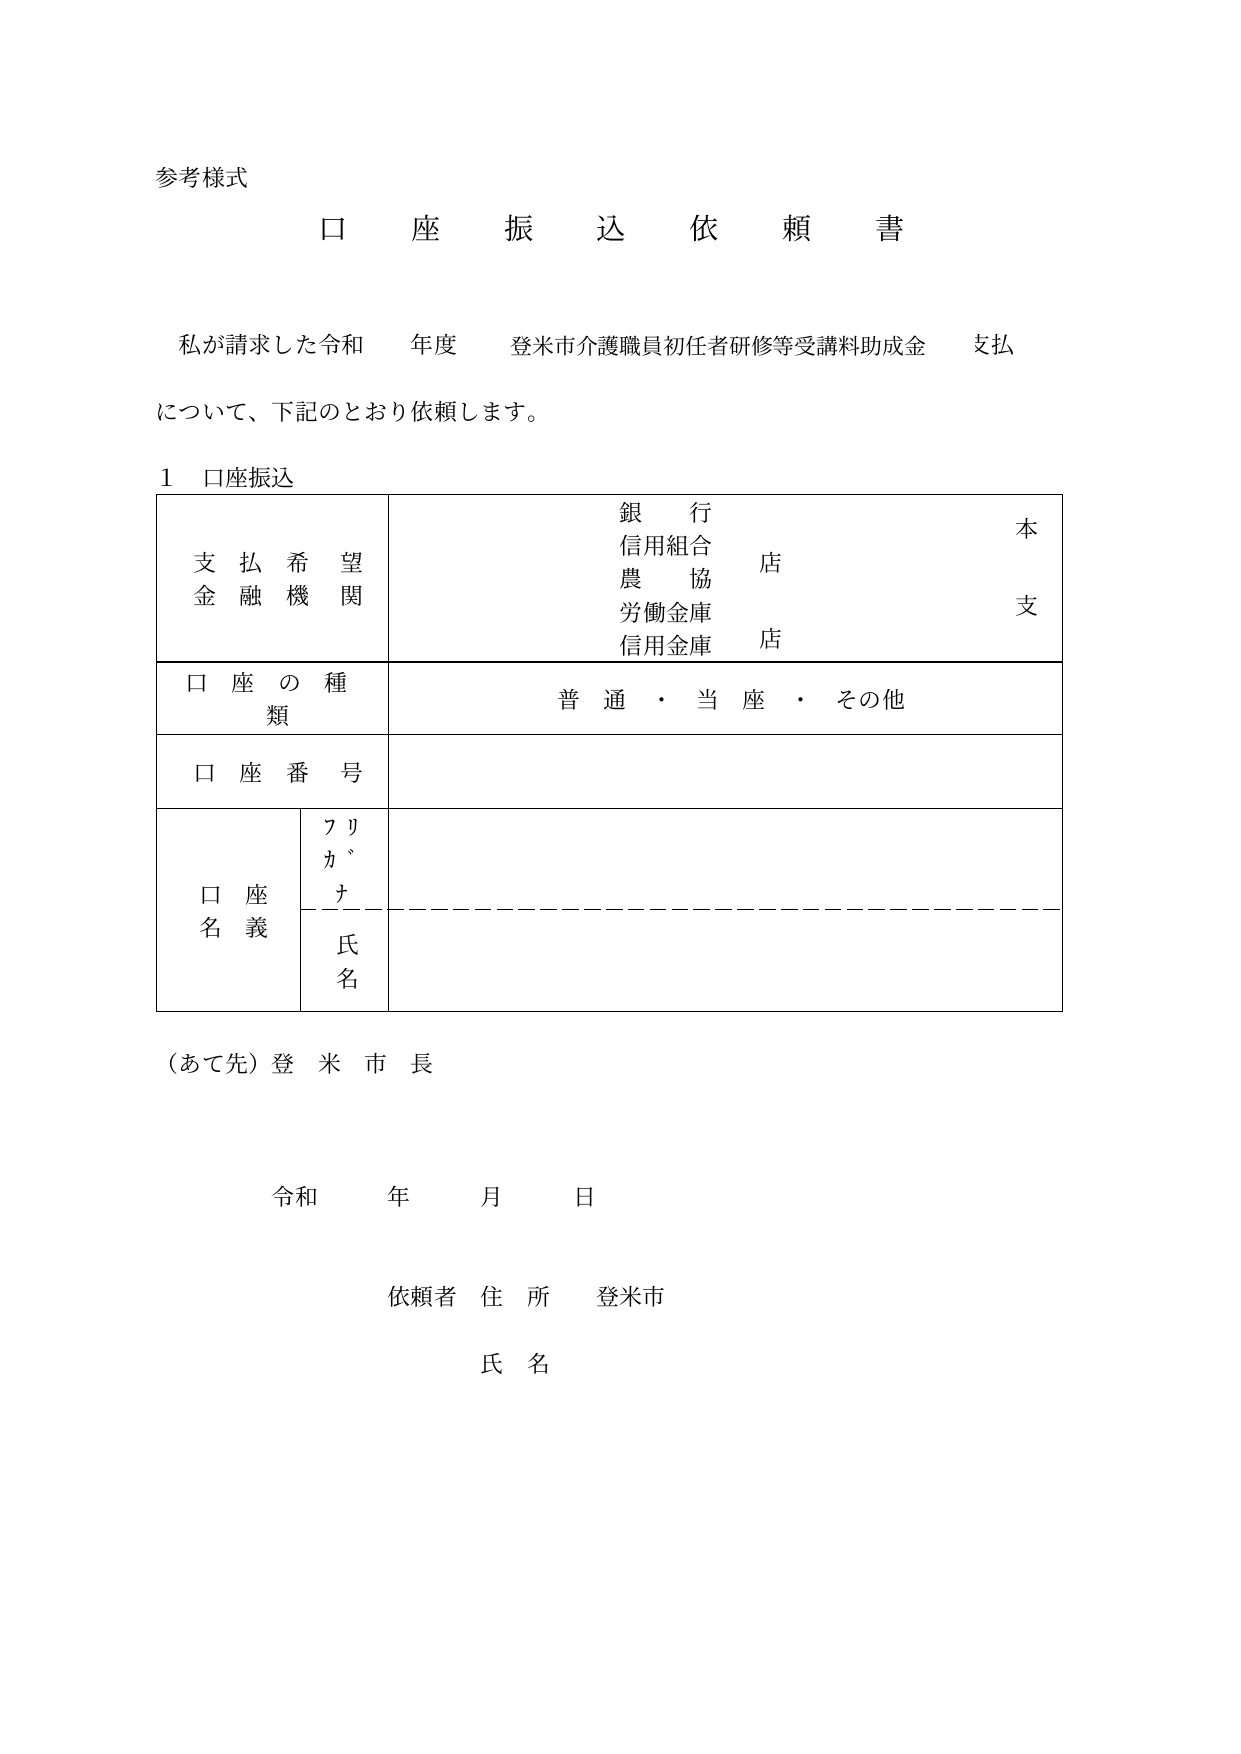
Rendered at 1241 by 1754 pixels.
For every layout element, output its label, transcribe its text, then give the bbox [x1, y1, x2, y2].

table_cell [389, 735, 1062, 808]
table_cell 口座番号 [157, 735, 388, 808]
text 口 座 振 込 依 頼 書 [156, 194, 1085, 260]
table_header 支払希望 金融機関 [157, 495, 388, 661]
text 依頼者 住 所 登米市 [156, 1279, 1085, 1312]
text １ 口座振込 [156, 460, 1085, 494]
table_cell 口座の種類 [157, 663, 388, 734]
table_cell 氏 名 [301, 909, 388, 1011]
text 令和 年 月 日 [156, 1179, 1085, 1212]
text 氏 名 [156, 1345, 1085, 1379]
text について、下記のとおり依頼します。 [156, 394, 1085, 427]
table_header 銀 行 信用組合 農 協 労働金庫 信用金庫 [389, 495, 740, 661]
table_cell 口 座 名 義 [157, 809, 300, 1011]
text （あて先）登 米 市 長 [156, 1045, 1085, 1079]
table_header 本店 支店 [740, 495, 1062, 661]
table_cell [389, 909, 1062, 1011]
text 私が請求した令和 年度 の支払 [156, 327, 495, 360]
text 私が請求した令和 年度 の支払 [976, 327, 1085, 360]
table_cell [389, 809, 1062, 909]
table_cell ﾌﾘｶﾞﾅ [301, 809, 388, 909]
text 参考様式 [156, 160, 1085, 194]
table_cell 普 通 ・ 当 座 ・ その他 [389, 663, 1062, 734]
